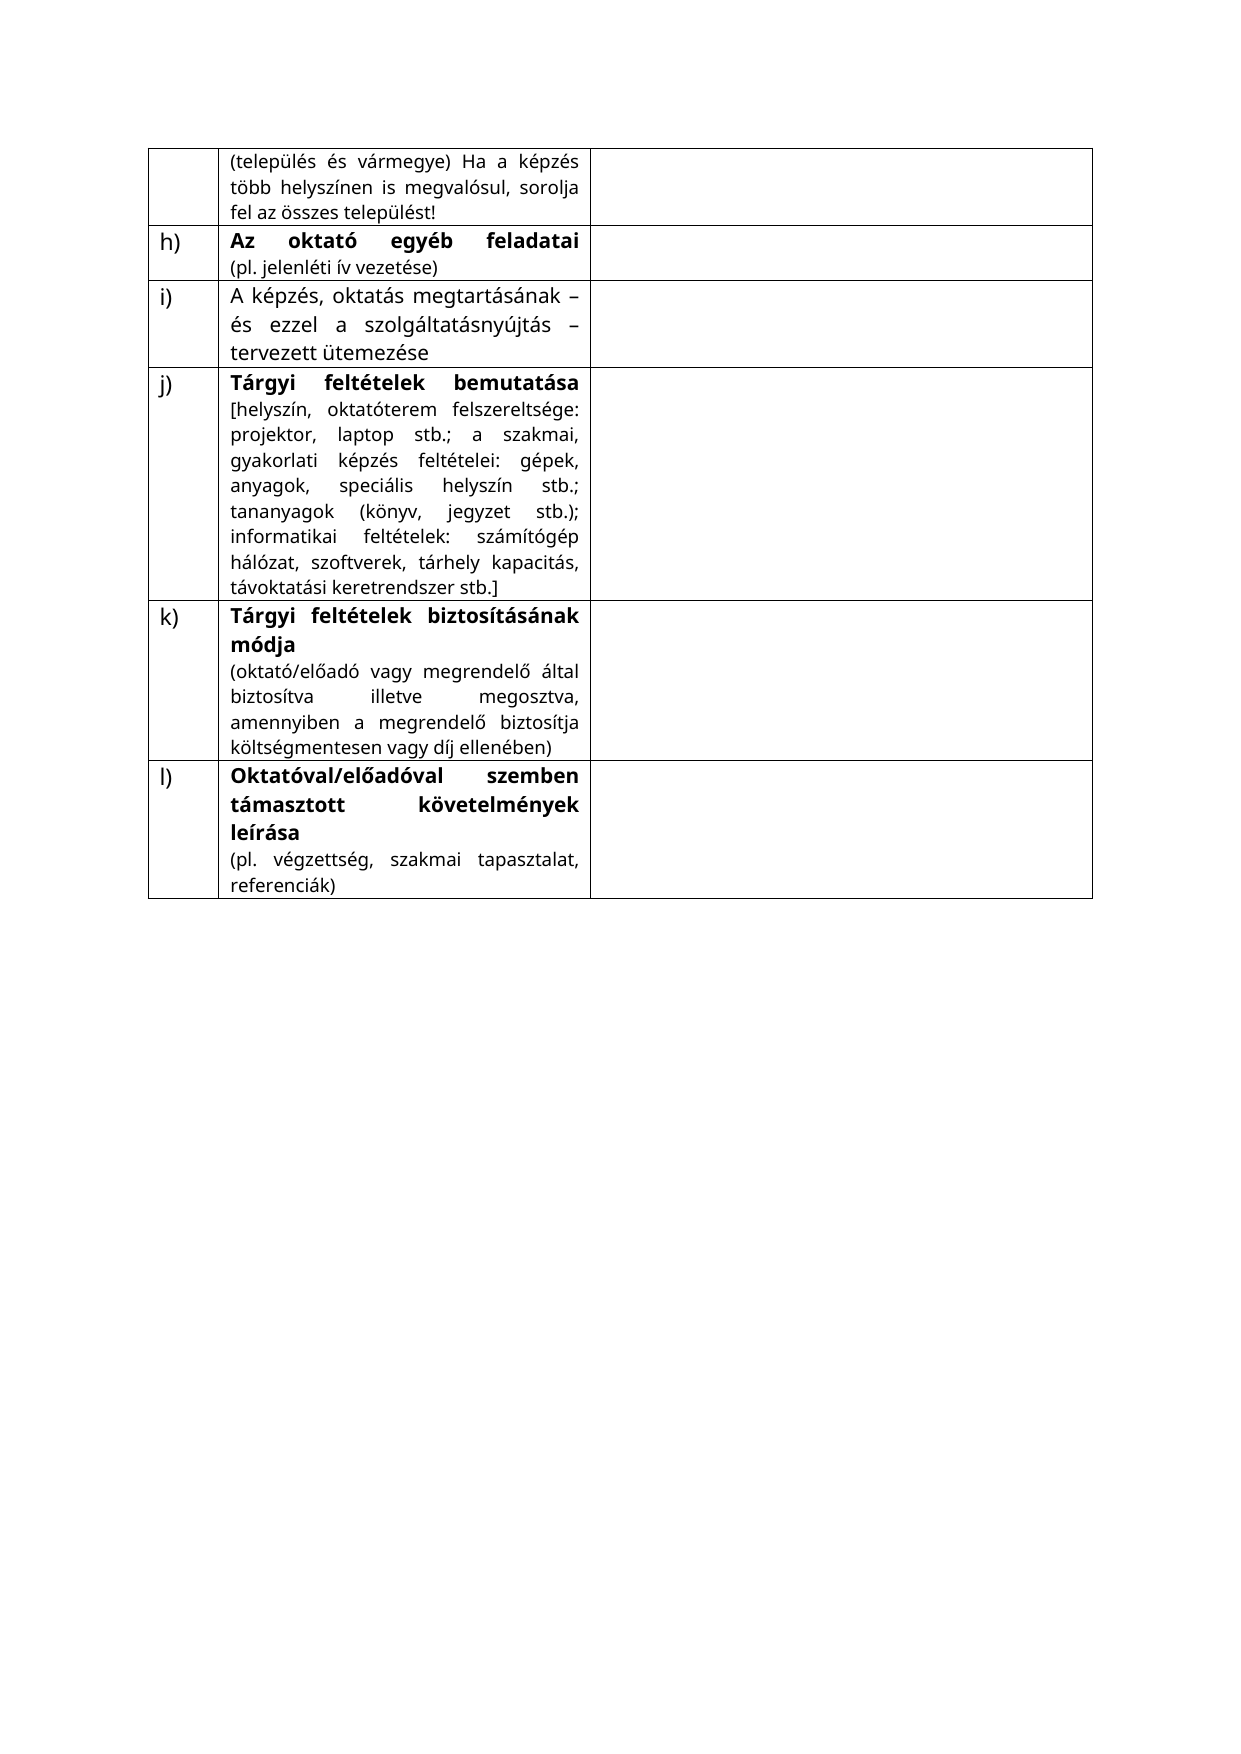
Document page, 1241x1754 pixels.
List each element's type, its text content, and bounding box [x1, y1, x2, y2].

table_cell j) [149, 368, 218, 600]
table_cell i) [149, 281, 218, 367]
table_cell Tárgyi feltételek biztosításának módja (oktató/előadó vagy megrendelő által biztosítva illetve megosztva, amennyiben a megrendelő biztosítja költségmentesen vagy díj ellenében) [219, 601, 590, 760]
table_cell [591, 149, 1092, 225]
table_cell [219, 149, 590, 225]
table_cell Az oktató egyéb feladatai (pl. jelenléti ív vezetése) [219, 226, 590, 280]
table_cell h) [149, 226, 218, 280]
table_cell A képzés, oktatás megtartásának – és ezzel a szolgáltatásnyújtás – tervezett ütemezése [219, 281, 590, 367]
table_cell [591, 226, 1092, 280]
table_cell Tárgyi feltételek bemutatása [helyszín, oktatóterem felszereltsége: projektor, laptop stb.; a szakmai, gyakorlati képzés feltételei: gépek, anyagok, speciális helyszín stb.; tananyagok (könyv, jegyzet stb.); informatikai feltételek: számítógép hálózat, szoftverek, tárhely kapacitás, távoktatási keretrendszer stb.] [219, 368, 590, 600]
table_cell [591, 761, 1092, 898]
table_cell Oktatóval/előadóval szemben támasztott követelmények leírása (pl. végzettség, szakmai tapasztalat, referenciák) [219, 761, 590, 898]
table_cell [591, 281, 1092, 367]
table_cell [591, 368, 1092, 600]
table_cell l) [149, 761, 218, 898]
table_cell g) [149, 149, 218, 225]
table_cell [591, 601, 1092, 760]
table_cell k) [149, 601, 218, 760]
